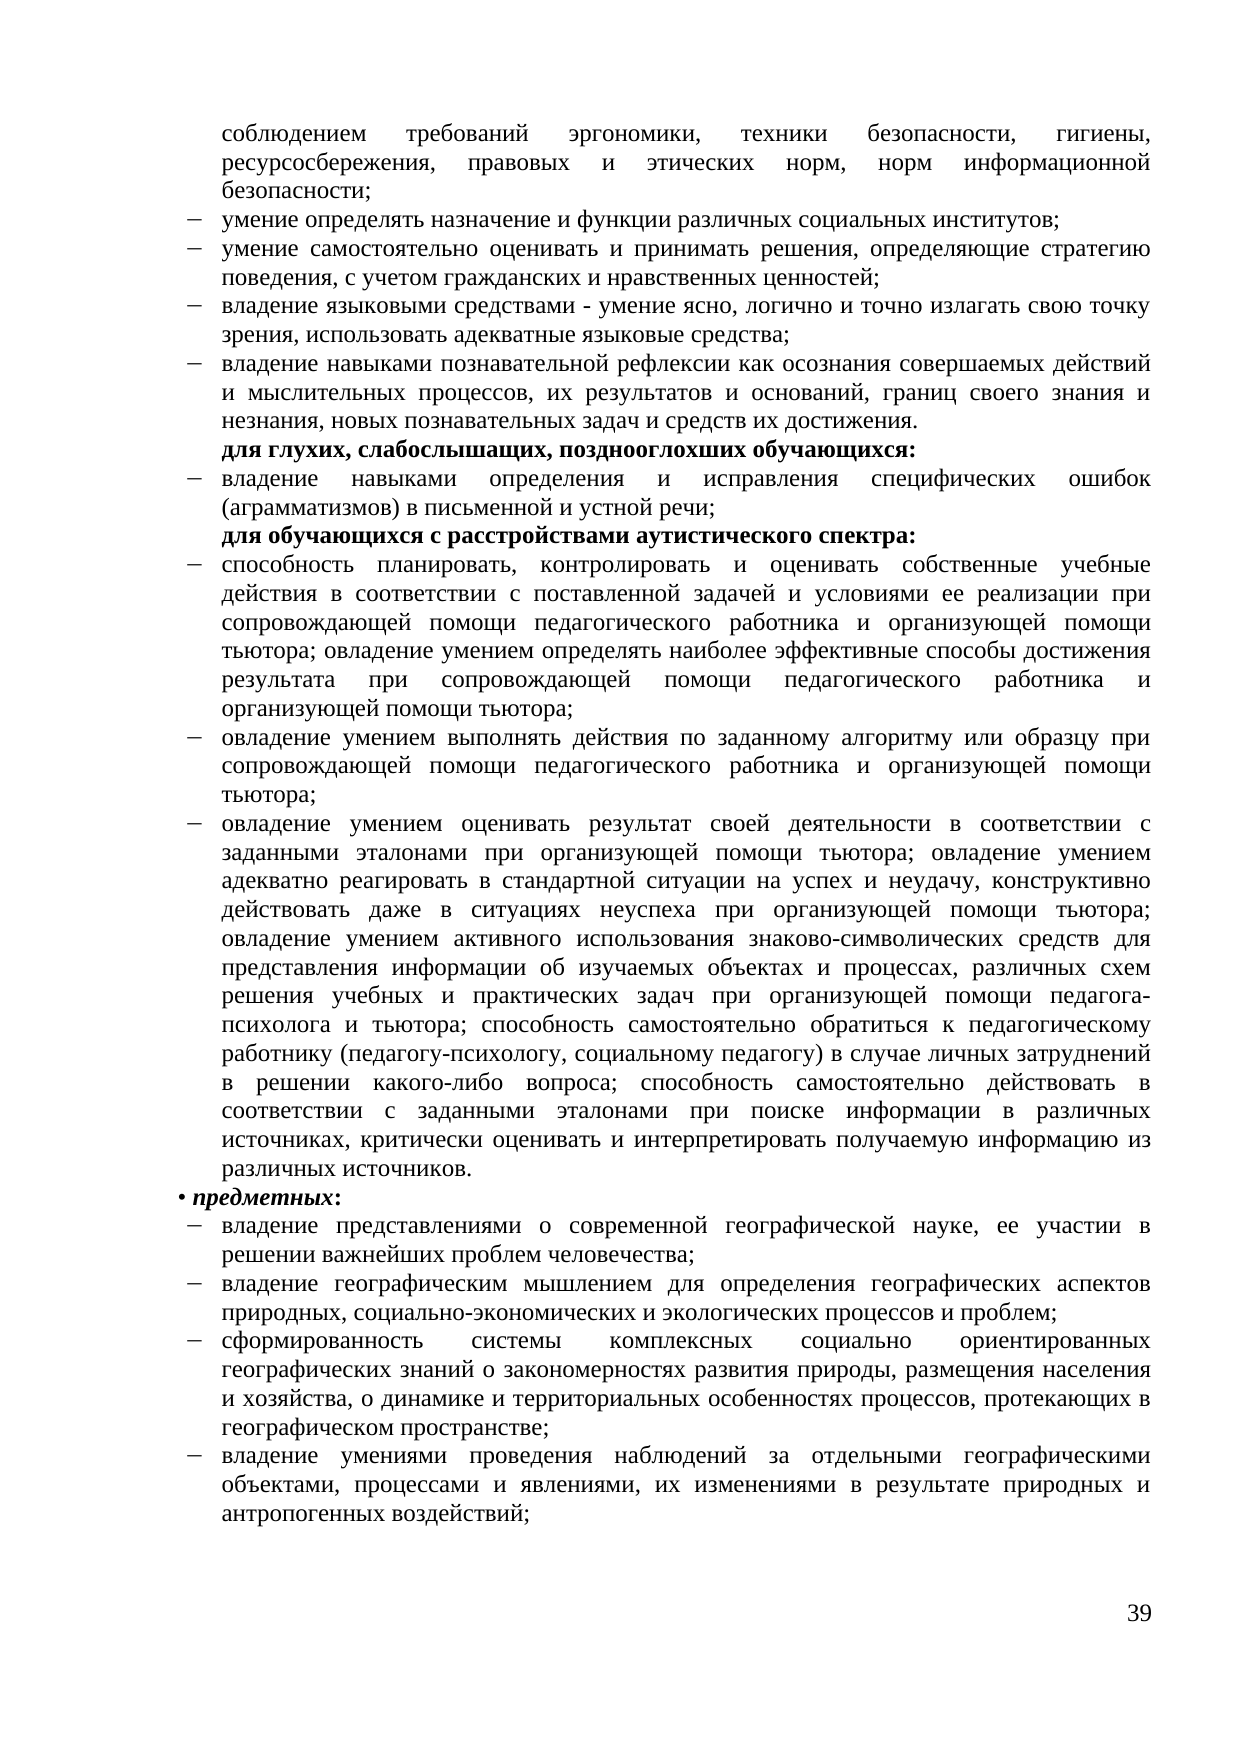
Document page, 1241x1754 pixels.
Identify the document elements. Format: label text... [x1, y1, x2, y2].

list владение географическим мышлением для определения географических аспектов природных, социально-экономических и экологических процессов и проблем; [184, 1268, 1152, 1326]
list овладение умением выполнять действия по заданному алгоритму или образцу при сопровождающей помощи педагогического работника и организующей помощи тьютора; [184, 722, 1152, 808]
list владение языковыми средствами - умение ясно, логично и точно излагать свою точку зрения, использовать адекватные языковые средства; [184, 291, 1152, 348]
list владение представлениями о современной географической науке, ее участии в решении важнейших проблем человечества; [184, 1211, 1152, 1268]
list владение навыками определения и исправления специфических ошибок (аграмматизмов) в письменной и устной речи; [184, 463, 1152, 521]
list умение определять назначение и функции различных социальных институтов; [184, 204, 1152, 233]
list владение умениями проведения наблюдений за отдельными географическими объектами, процессами и явлениями, их изменениями в результате природных и антропогенных воздействий; [184, 1441, 1152, 1527]
list овладение умением оценивать результат своей деятельности в соответствии с заданными эталонами при организующей помощи тьютора; овладение умением адекватно реагировать в стандартной ситуации на успех и неудачу, конструктивно действовать даже в ситуациях неуспеха при организующей помощи тьютора; овладение умением активного использования знаково-символических средств для представления информации об изучаемых объектах и процессах, различных схем решения учебных и практических задач при организующей помощи педагога-психолога и тьютора; способность самостоятельно обратиться к педагогическому работнику (педагогу-психологу, социальному педагогу) в случае личных затруднений в решении какого-либо вопроса; способность самостоятельно действовать в соответствии с заданными эталонами при поиске информации в различных источниках, критически оценивать и интерпретировать получаемую информацию из различных источников. [184, 808, 1152, 1182]
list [184, 118, 1152, 204]
text • предметных: [177, 1182, 1152, 1211]
list способность планировать, контролировать и оценивать собственные учебные действия в соответствии с поставленной задачей и условиями ее реализации при сопровождающей помощи педагогического работника и организующей помощи тьютора; овладение умением определять наиболее эффективные способы достижения результата при сопровождающей помощи педагогического работника и организующей помощи тьютора; [184, 549, 1152, 722]
list для глухих, слабослышащих, позднооглохших обучающихся: [221, 434, 1152, 463]
list умение самостоятельно оценивать и принимать решения, определяющие стратегию поведения, с учетом гражданских и нравственных ценностей; [184, 233, 1152, 291]
list владение навыками познавательной рефлексии как осознания совершаемых действий и мыслительных процессов, их результатов и оснований, границ своего знания и незнания, новых познавательных задач и средств их достижения. [184, 348, 1152, 434]
list для обучающихся с расстройствами аутистического спектра: [221, 521, 1152, 549]
list сформированность системы комплексных социально ориентированных географических знаний о закономерностях развития природы, размещения населения и хозяйства, о динамике и территориальных особенностях процессов, протекающих в географическом пространстве; [184, 1326, 1152, 1441]
